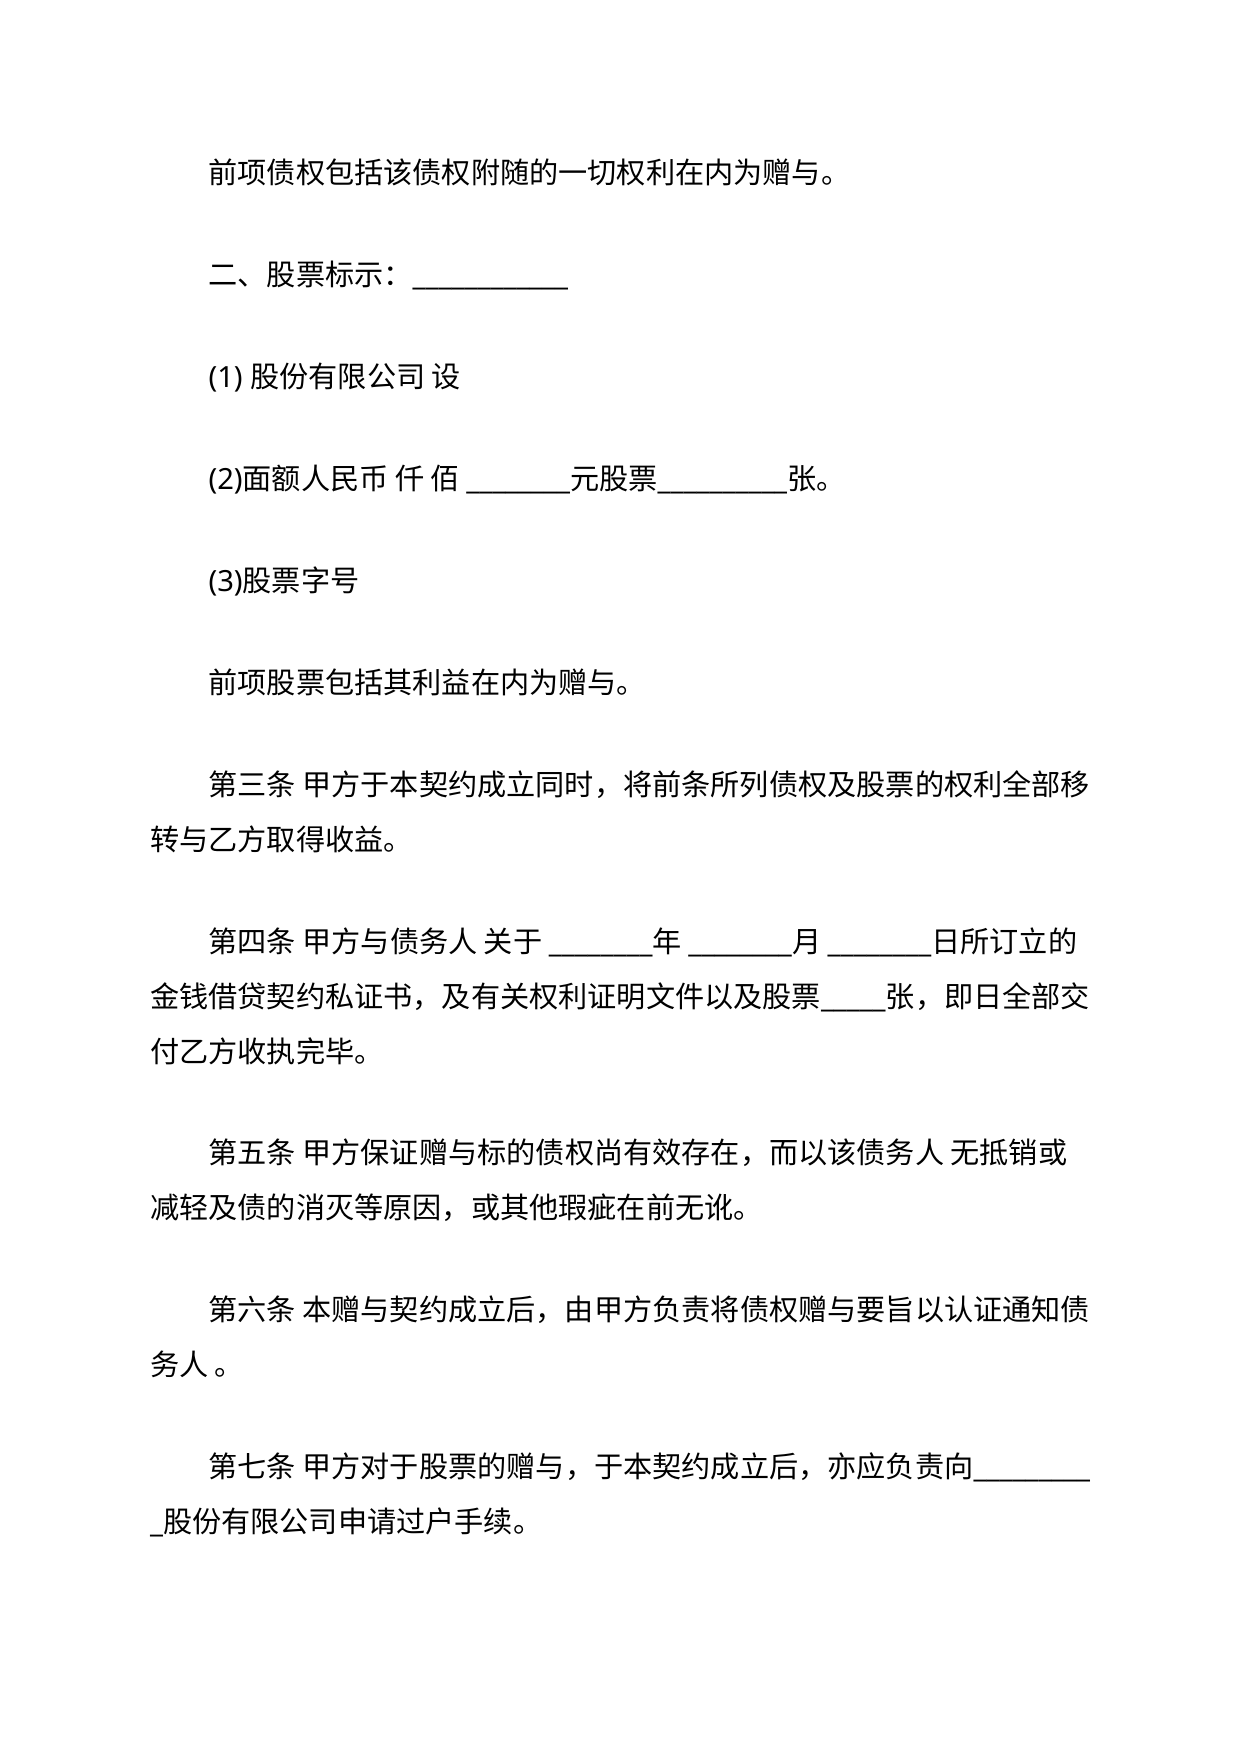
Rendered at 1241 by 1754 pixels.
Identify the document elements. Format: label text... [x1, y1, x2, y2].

text 二、股票标示：____________ [150, 252, 1090, 294]
text 第五条 甲方保证赠与标的债权尚有效存在，而以该债务人 无抵销或减轻及债的消灭等原因，或其他瑕疵在前无讹。 [150, 1130, 1090, 1227]
text 第三条 甲方于本契约成立同时，将前条所列债权及股票的权利全部移转与乙方取得收益。 [150, 761, 1090, 859]
text 前项债权包括该债权附随的一切权利在内为赠与。 [150, 150, 1090, 192]
text (1) 股份有限公司 设 [150, 354, 1090, 396]
text 第四条 甲方与债务人 关于 ________年 ________月 ________日所订立的金钱借贷契约私证书，及有关权利证明文件以及股票_____张，即日全部交付乙方收执完毕。 [150, 918, 1090, 1070]
text 前项股票包括其利益在内为赠与。 [150, 660, 1090, 702]
text 第六条 本赠与契约成立后，由甲方负责将债权赠与要旨以认证通知债务人 。 [150, 1287, 1090, 1384]
text (3)股票字号 [150, 558, 1090, 600]
text 第七条 甲方对于股票的赠与，于本契约成立后，亦应负责向__________股份有限公司申请过户手续。 [150, 1443, 1090, 1541]
text (2)面额人民币 仟 佰 ________元股票__________张。 [150, 456, 1090, 498]
